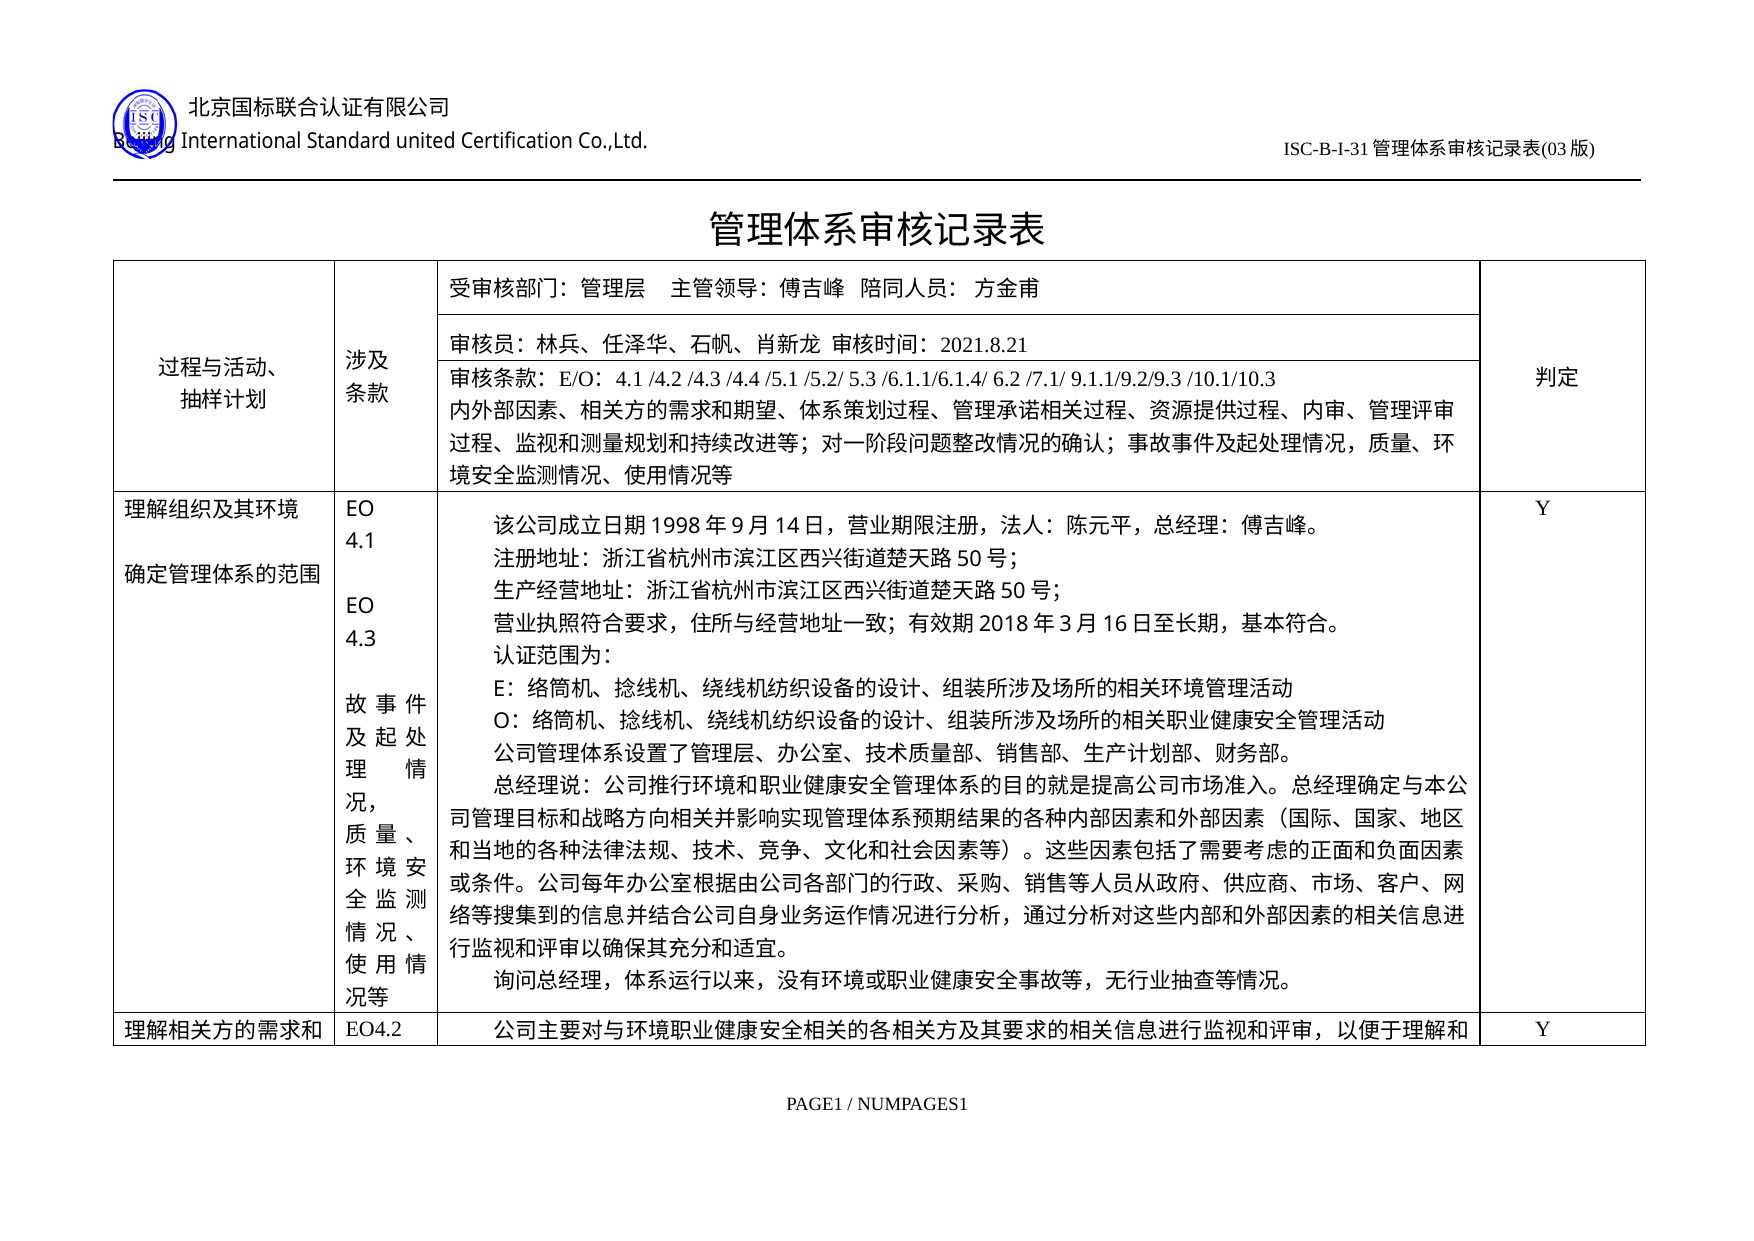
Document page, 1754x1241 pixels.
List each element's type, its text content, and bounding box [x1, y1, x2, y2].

table_cell 审核员：林兵、任泽华、石帆、肖新龙 审核时间：2021.8.21 [438, 315, 1479, 359]
picture [112, 89, 180, 158]
text 管理体系审核记录表 [112, 195, 1641, 260]
table_header 判定 [1481, 261, 1645, 491]
table_cell 该公司成立日期1998年9月14日，营业期限注册，法人：陈元平，总经理：傅吉峰。 注册地址：浙江省杭州市滨江区西兴街道楚天路50号； 生产经营地址：浙江省杭州市滨江区西兴街道楚天路50号； 营业执照符合要求，住所与经营地址一致；有效期2018年3月16日至长期，基本符合。 认证范围为： E：络筒机、捻线机、绕线机纺织设备的设计、组装所涉及场所的相关环境管理活动 O：络筒机、捻线机、绕线机纺织设备的设计、组装所涉及场所的相关职业健康安全管理活动 公司管理体系设置了管理层、办公室、技术质量部、销售部、生产计划部、财务部。 总经理说：公司推行环境和职业健康安全管理体系的目的就是提高公司市场准入。总经理确定与本公司管理目标和战略方向相关并影响实现管理体系预期结果的各种内部因素和外部因素（国际、国家、地区和当地的各种法律法规、技术、竞争、文化和社会因素等）。这些因素包括了需要考虑的正面和负面因素或条件。公司每年办公室根据由公司各部门的行政、采购、销售等人员从政府、供应商、市场、客户、网络等搜集到的信息并结合公司自身业务运作情况进行分析，通过分析对这些内部和外部因素的相关信息进行监视和评审以确保其充分和适宜。 询问总经理，体系运行以来，没有环境或职业健康安全事故等，无行业抽查等情况。 [438, 492, 1479, 1012]
table_cell 审核条款：E/O：4.1 /4.2 /4.3 /4.4 /5.1 /5.2/ 5.3 /6.1.1/6.1.4/ 6.2 /7.1/ 9.1.1/9.2/9.3 /10.1/10.3 内外部因素、相关方的需求和期望、体系策划过程、管理承诺相关过程、资源提供过程、内审、管理评审过程、监视和测量规划和持续改进等；对一阶段问题整改情况的确认；事故事件及起处理情况，质量、环境安全监测情况、使用情况等 [438, 361, 1479, 491]
table_cell EO 4.1 EO 4.3 故事件及起处理情况， 质量、环境安全监测情况、使用情况等 [335, 492, 437, 1012]
table_header 受审核部门：管理层 主管领导：傅吉峰 陪同人员： 方金甫 [438, 261, 1479, 313]
table_cell EO4.2 [335, 1013, 437, 1045]
table_cell Y [1481, 492, 1645, 1012]
table_cell Y [1481, 1013, 1645, 1045]
table_cell 理解组织及其环境 确定管理体系的范围 [114, 492, 334, 1012]
table_header 过程与活动、 抽样计划 [114, 261, 334, 491]
table_header 涉及 条款 [335, 261, 437, 491]
table_cell 理解相关方的需求和期望 [114, 1013, 334, 1045]
